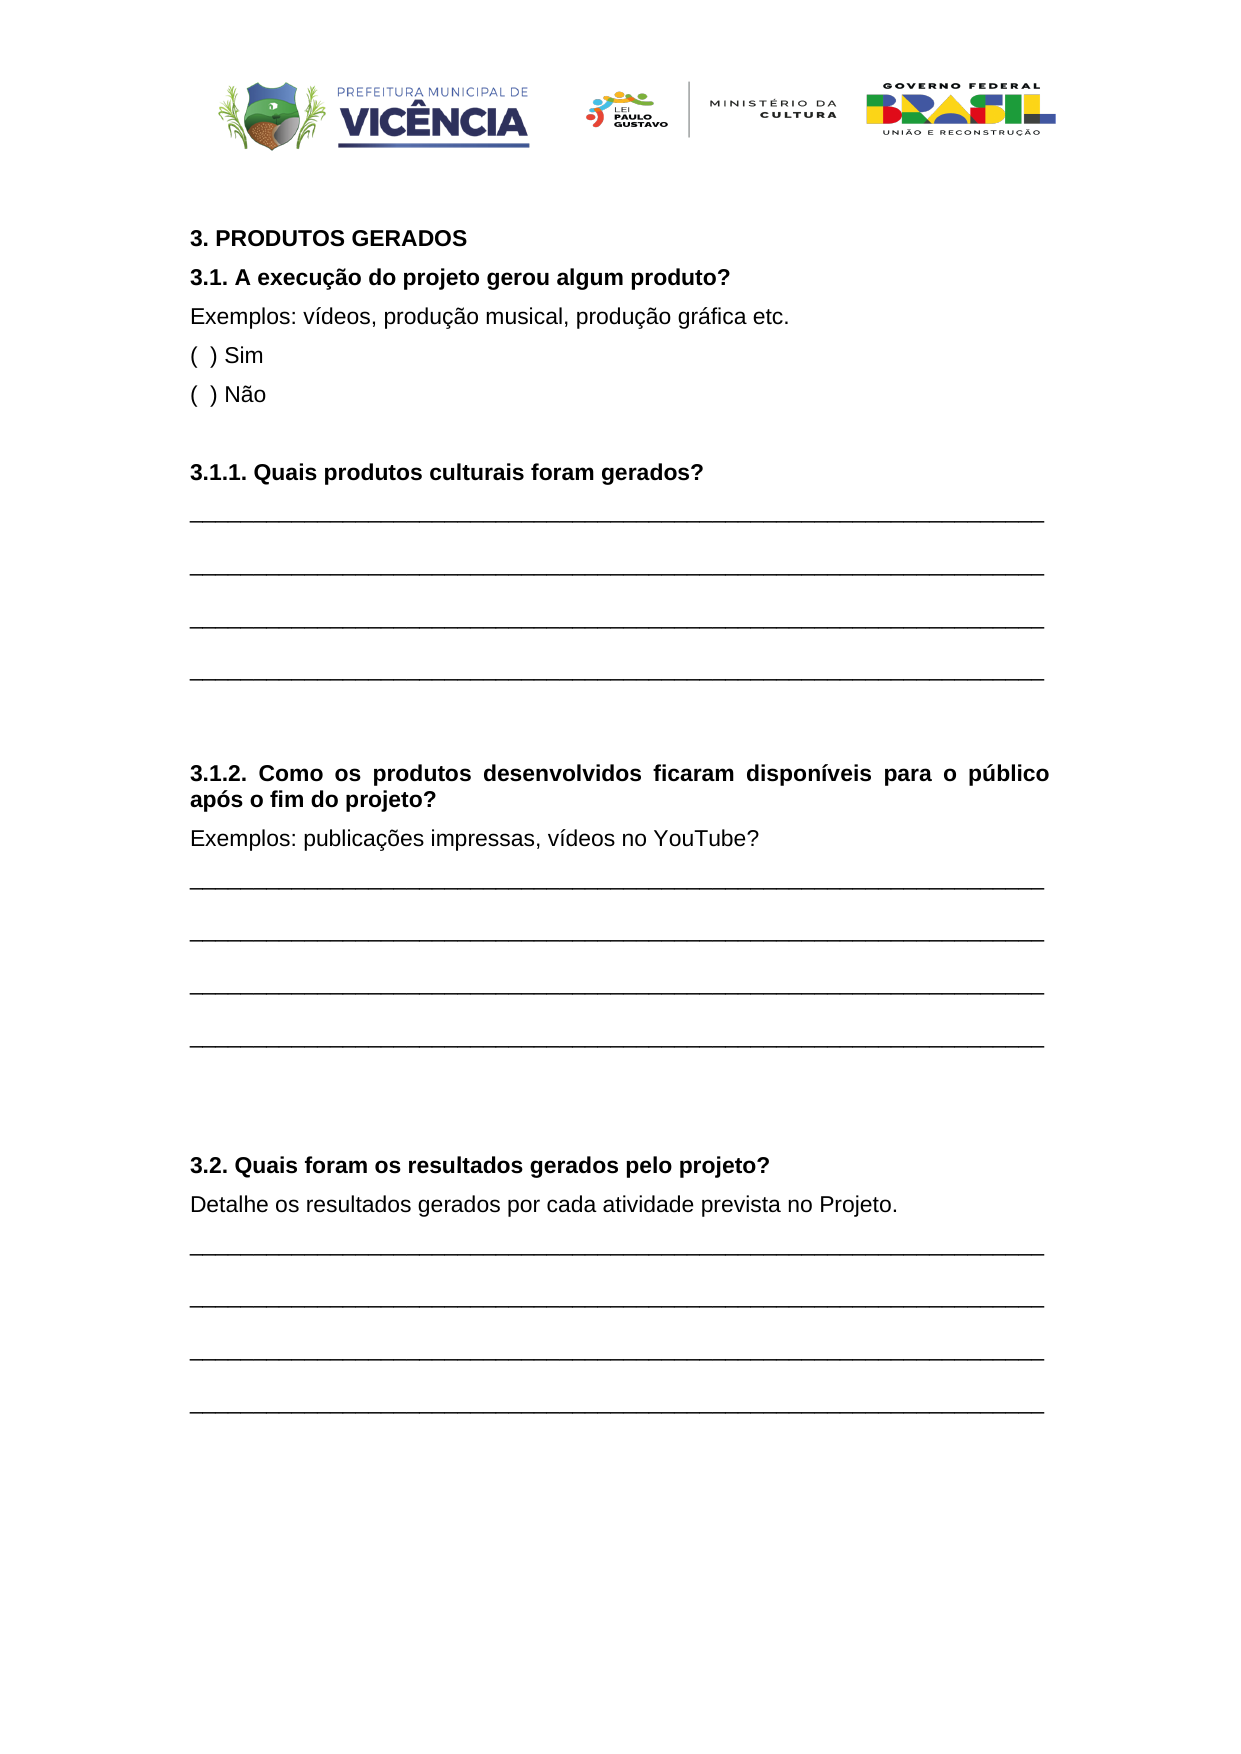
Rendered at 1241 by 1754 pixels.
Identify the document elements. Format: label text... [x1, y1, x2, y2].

text Exemplos: vídeos, produção musical, produção gráfica etc. [190, 303, 1051, 329]
text ( ) Não [190, 381, 1051, 407]
text 3.1. A execução do projeto gerou algum produto? [190, 264, 1051, 291]
text 3.1.1. Quais produtos culturais foram gerados? [190, 458, 1051, 485]
text 3.1.2. Como os produtos desenvolvidos ficaram disponíveis para o público após o fim do projeto? [190, 759, 1051, 812]
text 3.2. Quais foram os resultados gerados pelo projeto? [190, 1152, 1051, 1178]
text ____________________________________________________________________________________________________________________________________________________________________________________________________________________________________________________________________________ [190, 497, 1051, 682]
text ( ) Sim [190, 342, 1051, 368]
text 3. PRODUTOS GERADOS [190, 225, 1051, 252]
text ____________________________________________________________________________________________________________________________________________________________________________________________________________________________________________________________________________ [190, 863, 1051, 1048]
text Exemplos: publicações impressas, vídeos no YouTube? [190, 825, 1051, 851]
text Detalhe os resultados gerados por cada atividade prevista no Projeto. [190, 1191, 1051, 1217]
text ____________________________________________________________________________________________________________________________________________________________________________________________________________________________________________________________________________ [190, 1230, 1051, 1414]
picture [211, 3, 1082, 196]
